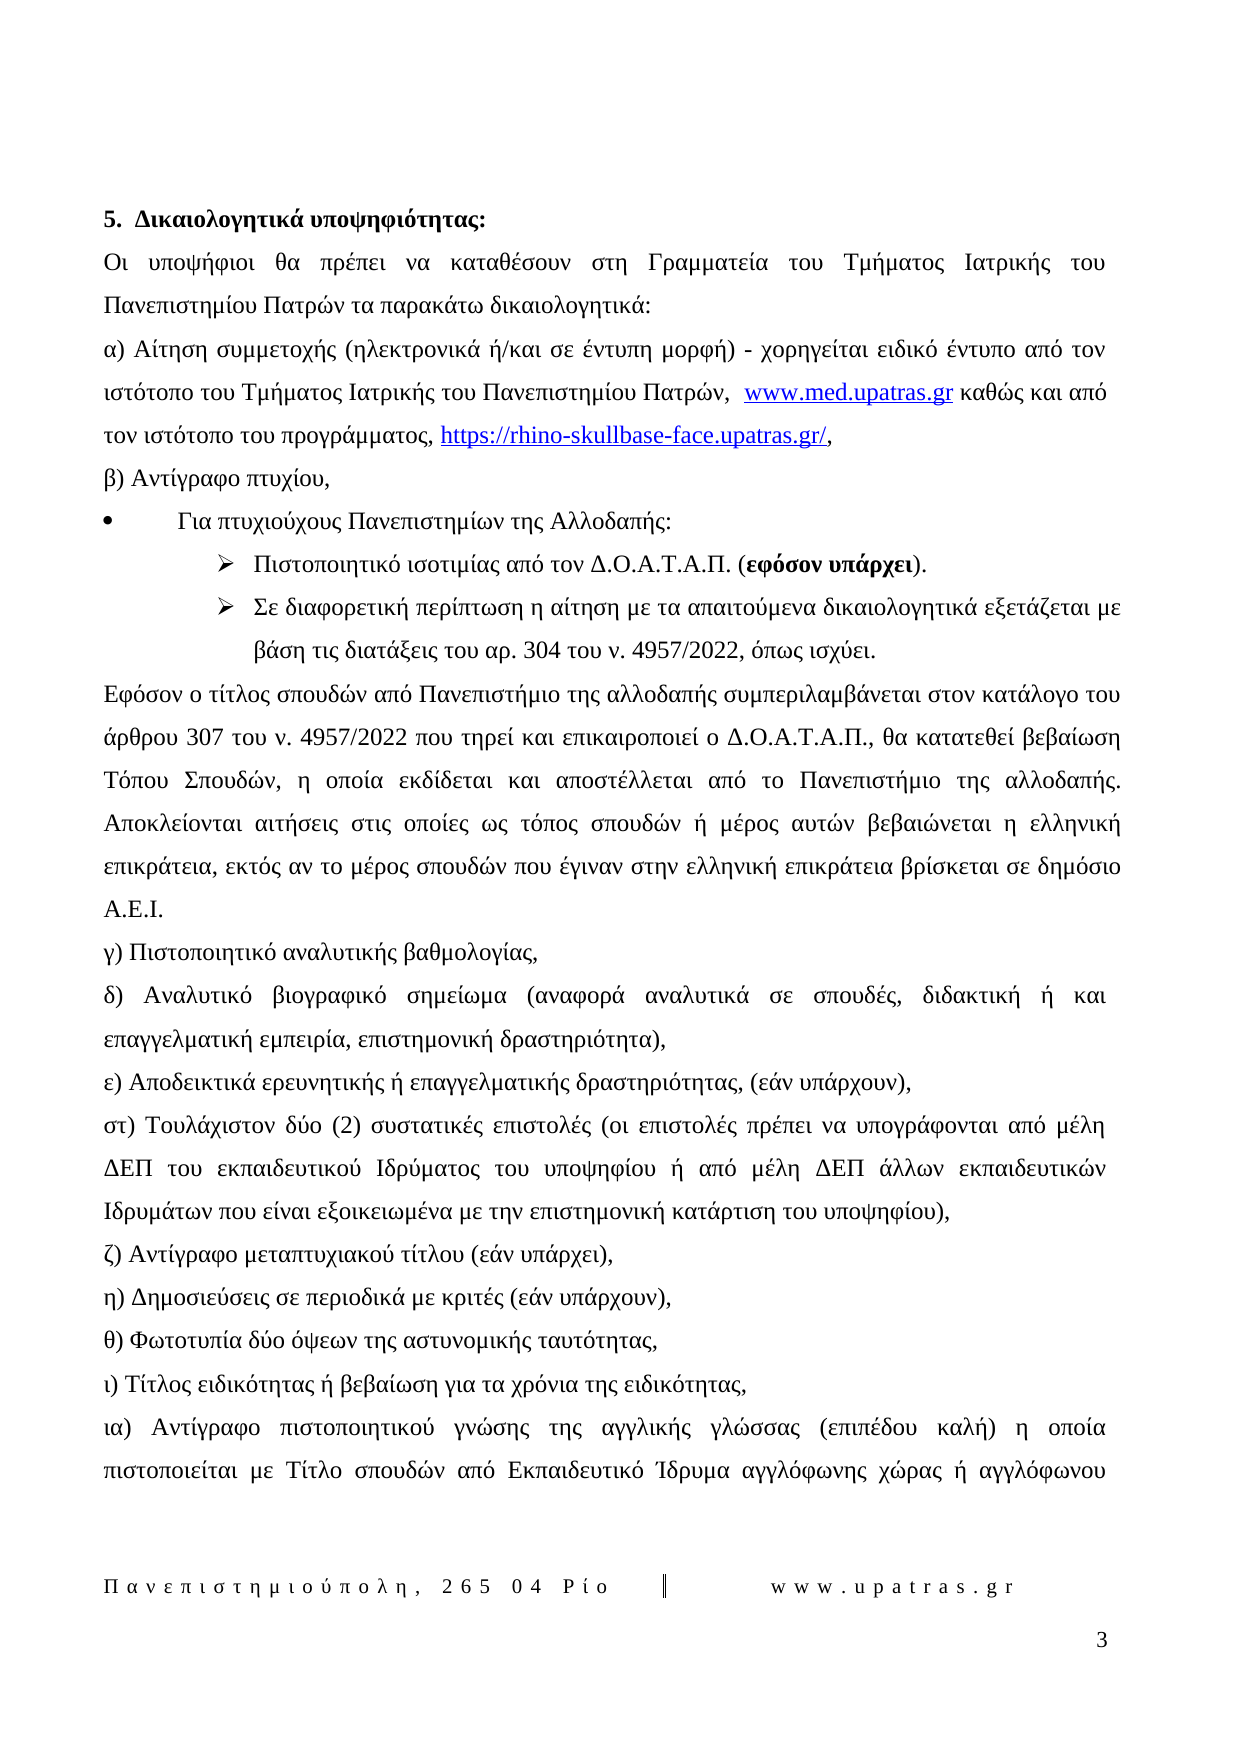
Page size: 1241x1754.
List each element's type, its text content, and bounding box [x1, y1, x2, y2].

text γ) Πιστοποιητικό αναλυτικής βαθμολογίας, [103, 937, 1107, 966]
list Για πτυχιούχους Πανεπιστημίων της Αλλοδαπής: [103, 506, 1123, 535]
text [103, 1412, 1107, 1484]
text Οι υποψήφιοι θα πρέπει να καταθέσουν στη Γραμματεία του Τμήματος Ιατρικής του Πανεπιστημίου Πατρών τα παρακάτω δικαιολογητικά: [103, 247, 1107, 319]
text ε) Αποδεικτικά ερευνητικής ή επαγγελματικής δραστηριότητας, (εάν υπάρχουν), [103, 1067, 1107, 1096]
text 5. Δικαιολογητικά υποψηφιότητας: [103, 204, 1107, 233]
list Πιστοποιητικό ισοτιμίας από τον Δ.Ο.Α.Τ.Α.Π. (εφόσον υπάρχει). [216, 549, 1123, 578]
text η) Δημοσιεύσεις σε περιοδικά με κριτές (εάν υπάρχουν), [103, 1282, 1107, 1311]
text α) Αίτηση συμμετοχής (ηλεκτρονικά ή/και σε έντυπη μορφή) - χορηγείται ειδικό έντυπο από τον ιστότοπο του Τμήματος Ιατρικής του Πανεπιστημίου Πατρών, www.med.upatras.gr καθώς και από τον ιστότοπο του προγράμματος, https://rhino-skullbase-face.upatras.gr/, [103, 334, 1107, 449]
text ι) Τίτλος ειδικότητας ή βεβαίωση για τα χρόνια της ειδικότητας, [103, 1369, 1107, 1397]
text δ) Αναλυτικό βιογραφικό σημείωμα (αναφορά αναλυτικά σε σπουδές, διδακτική ή και επαγγελματική εμπειρία, επιστημονική δραστηριότητα), [103, 981, 1107, 1052]
list Σε διαφορετική περίπτωση η αίτηση με τα απαιτούμενα δικαιολογητικά εξετάζεται με βάση τις διατάξεις του αρ. 304 του ν. 4957/2022, όπως ισχύει. [216, 592, 1123, 664]
text ζ) Αντίγραφο μεταπτυχιακού τίτλου (εάν υπάρχει), [103, 1239, 1107, 1268]
text στ) Τουλάχιστον δύο (2) συστατικές επιστολές (οι επιστολές πρέπει να υπογράφονται από μέλη ΔΕΠ του εκπαιδευτικού Ιδρύματος του υποψηφίου ή από μέλη ΔΕΠ άλλων εκπαιδευτικών Ιδρυμάτων που είναι εξοικειωμένα με την επιστημονική κατάρτιση του υποψηφίου), [103, 1110, 1107, 1225]
list Εφόσον ο τίτλος σπουδών από Πανεπιστήμιο της αλλοδαπής συμπεριλαμβάνεται στον κατάλογο του άρθρου 307 του ν. 4957/2022 που τηρεί και επικαιροποιεί ο Δ.Ο.Α.Τ.Α.Π., θα κατατεθεί βεβαίωση Τόπου Σπουδών, η οποία εκδίδεται και αποστέλλεται από το Πανεπιστήμιο της αλλοδαπής. Αποκλείονται αιτήσεις στις οποίες ως τόπος σπουδών ή μέρος αυτών βεβαιώνεται η ελληνική επικράτεια, εκτός αν το μέρος σπουδών που έγιναν στην ελληνική επικράτεια βρίσκεται σε δημόσιο Α.Ε.Ι. [103, 679, 1123, 923]
text θ) Φωτοτυπία δύο όψεων της αστυνομικής ταυτότητας, [103, 1326, 1107, 1354]
text β) Αντίγραφο πτυχίου, [103, 463, 1107, 492]
